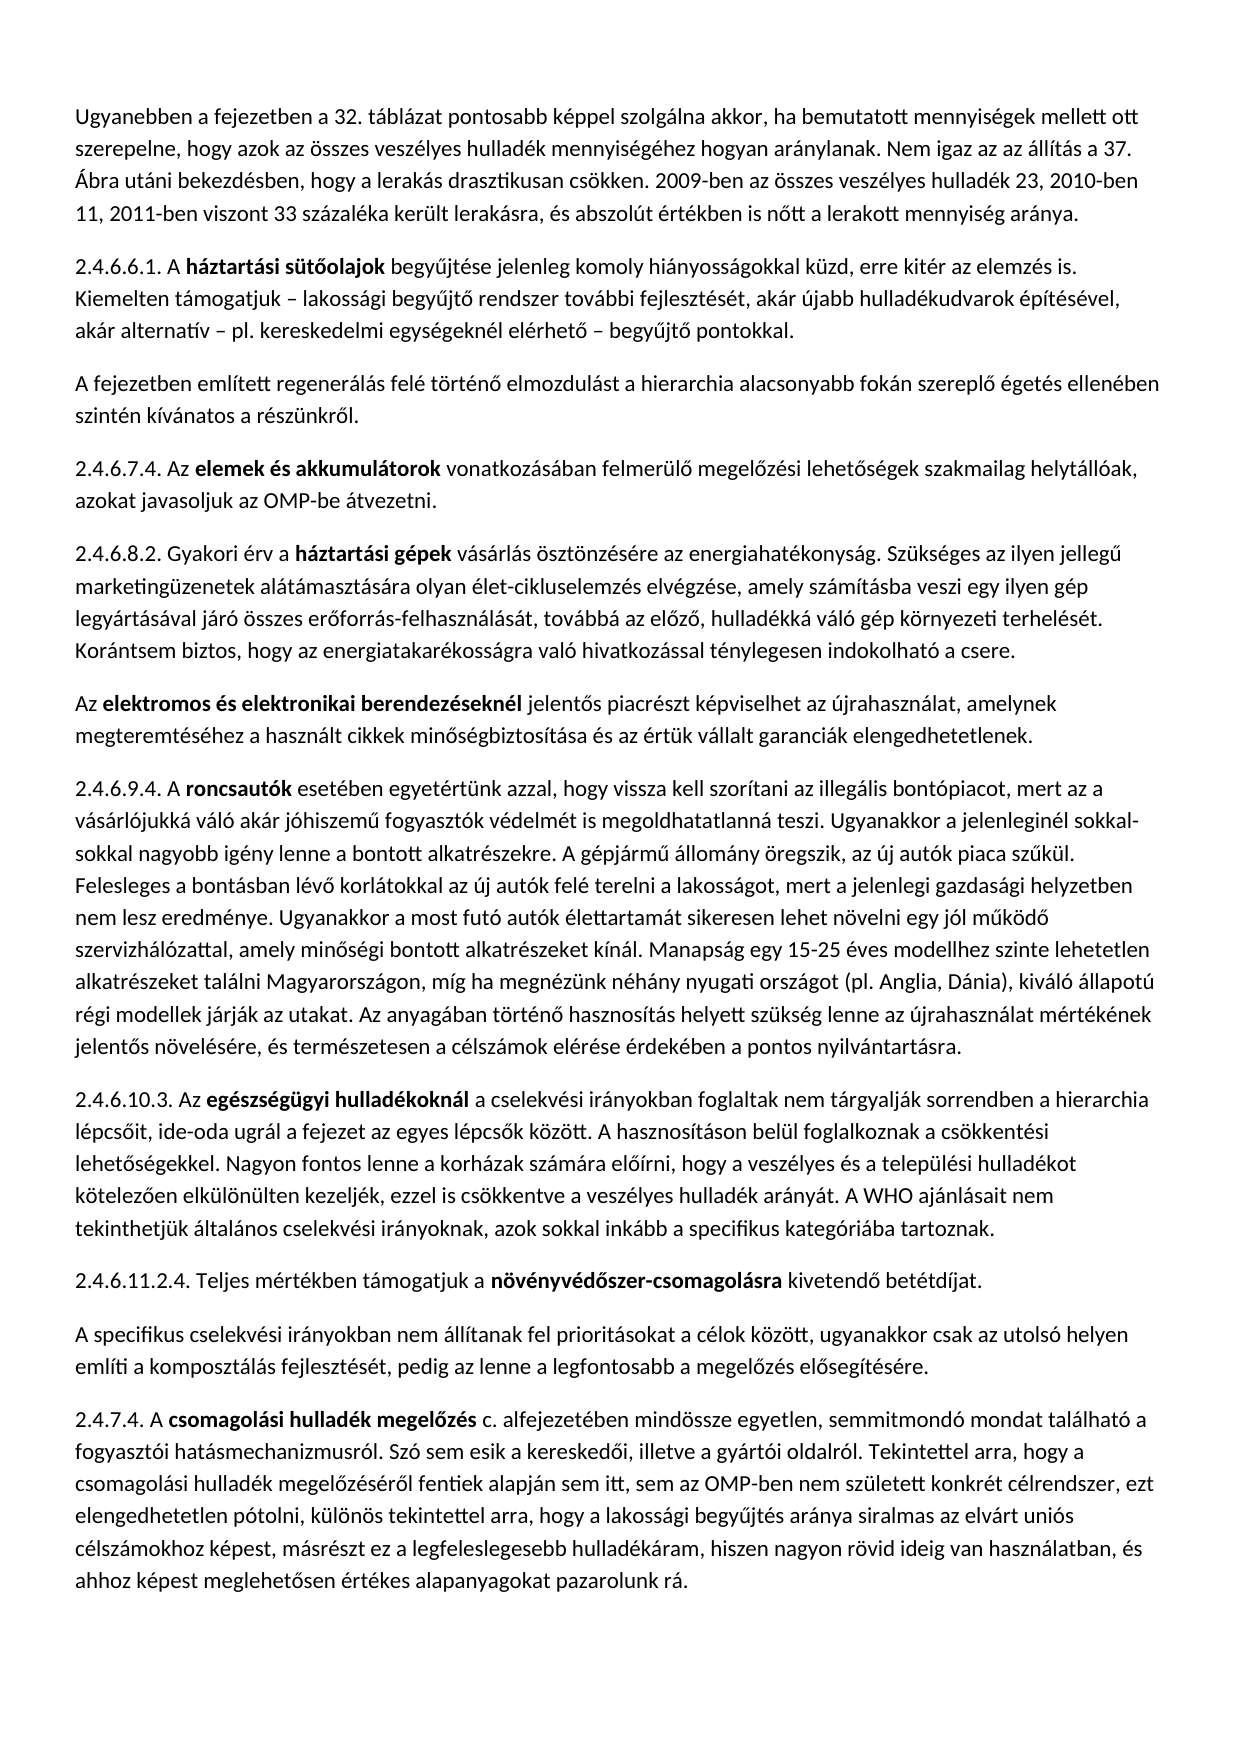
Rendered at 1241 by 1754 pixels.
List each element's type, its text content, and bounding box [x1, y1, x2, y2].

text 2.4.6.9.4. A roncsautók esetében egyetértünk azzal, hogy vissza kell szorítani az illegális bontópiacot, mert az a vásárlójukká váló akár jóhiszemű fogyasztók védelmét is megoldhatatlanná teszi. Ugyanakkor a jelenleginél sokkal-sokkal nagyobb igény lenne a bontott alkatrészekre. A gépjármű állomány öregszik, az új autók piaca szűkül. Felesleges a bontásban lévő korlátokkal az új autók felé terelni a lakosságot, mert a jelenlegi gazdasági helyzetben nem lesz eredménye. Ugyanakkor a most futó autók élettartamát sikeresen lehet növelni egy jól működő szervizhálózattal, amely minőségi bontott alkatrészeket kínál. Manapság egy 15-25 éves modellhez szinte lehetetlen alkatrészeket találni Magyarországon, míg ha megnézünk néhány nyugati országot (pl. Anglia, Dánia), kiváló állapotú régi modellek járják az utakat. Az anyagában történő hasznosítás helyett szükség lenne az újrahasználat mértékének jelentős növelésére, és természetesen a célszámok elérése érdekében a pontos nyilvántartásra. [75, 774, 1165, 1060]
text 2.4.7.4. A csomagolási hulladék megelőzés c. alfejezetében mindössze egyetlen, semmitmondó mondat található a fogyasztói hatásmechanizmusról. Szó sem esik a kereskedői, illetve a gyártói oldalról. Tekintettel arra, hogy a csomagolási hulladék megelőzéséről fentiek alapján sem itt, sem az OMP-ben nem született konkrét célrendszer, ezt elengedhetetlen pótolni, különös tekintettel arra, hogy a lakossági begyűjtés aránya siralmas az elvárt uniós célszámokhoz képest, másrészt ez a legfeleslegesebb hulladékáram, hiszen nagyon rövid ideig van használatban, és ahhoz képest meglehetősen értékes alapanyagokat pazarolunk rá. [75, 1405, 1165, 1594]
text 2.4.6.10.3. Az egészségügyi hulladékoknál a cselekvési irányokban foglaltak nem tárgyalják sorrendben a hierarchia lépcsőit, ide-oda ugrál a fejezet az egyes lépcsők között. A hasznosításon belül foglalkoznak a csökkentési lehetőségekkel. Nagyon fontos lenne a korházak számára előírni, hogy a veszélyes és a települési hulladékot kötelezően elkülönülten kezeljék, ezzel is csökkentve a veszélyes hulladék arányát. A WHO ajánlásait nem tekinthetjük általános cselekvési irányoknak, azok sokkal inkább a specifikus kategóriába tartoznak. [75, 1085, 1165, 1242]
text 2.4.6.8.2. Gyakori érv a háztartási gépek vásárlás ösztönzésére az energiahatékonyság. Szükséges az ilyen jellegű marketingüzenetek alátámasztására olyan élet-cikluselemzés elvégzése, amely számításba veszi egy ilyen gép legyártásával járó összes erőforrás-felhasználását, továbbá az előző, hulladékká váló gép környezeti terhelését. Korántsem biztos, hogy az energiatakarékosságra való hivatkozással ténylegesen indokolható a csere. [75, 539, 1165, 664]
text A fejezetben említett regenerálás felé történő elmozdulást a hierarchia alacsonyabb fokán szereplő égetés ellenében szintén kívánatos a részünkről. [75, 369, 1165, 429]
text 2.4.6.11.2.4. Teljes mértékben támogatjuk a növényvédőszer-csomagolásra kivetendő betétdíjat. [75, 1267, 1165, 1295]
text A specifikus cselekvési irányokban nem állítanak fel prioritásokat a célok között, ugyanakkor csak az utolsó helyen említi a komposztálás fejlesztését, pedig az lenne a legfontosabb a megelőzés elősegítésére. [75, 1320, 1165, 1380]
text Ugyanebben a fejezetben a 32. táblázat pontosabb képpel szolgálna akkor, ha bemutatott mennyiségek mellett ott szerepelne, hogy azok az összes veszélyes hulladék mennyiségéhez hogyan aránylanak. Nem igaz az az állítás a 37. Ábra utáni bekezdésben, hogy a lerakás drasztikusan csökken. 2009-ben az összes veszélyes hulladék 23, 2010-ben 11, 2011-ben viszont 33 százaléka került lerakásra, és abszolút értékben is nőtt a lerakott mennyiség aránya. [75, 102, 1165, 227]
text Az elektromos és elektronikai berendezéseknél jelentős piacrészt képviselhet az újrahasználat, amelynek megteremtéséhez a használt cikkek minőségbiztosítása és az értük vállalt garanciák elengedhetetlenek. [75, 689, 1165, 749]
text 2.4.6.6.1. A háztartási sütőolajok begyűjtése jelenleg komoly hiányosságokkal küzd, erre kitér az elemzés is. Kiemelten támogatjuk – lakossági begyűjtő rendszer további fejlesztését, akár újabb hulladékudvarok építésével, akár alternatív – pl. kereskedelmi egységeknél elérhető – begyűjtő pontokkal. [75, 252, 1165, 344]
text 2.4.6.7.4. Az elemek és akkumulátorok vonatkozásában felmerülő megelőzési lehetőségek szakmailag helytállóak, azokat javasoljuk az OMP-be átvezetni. [75, 454, 1165, 514]
